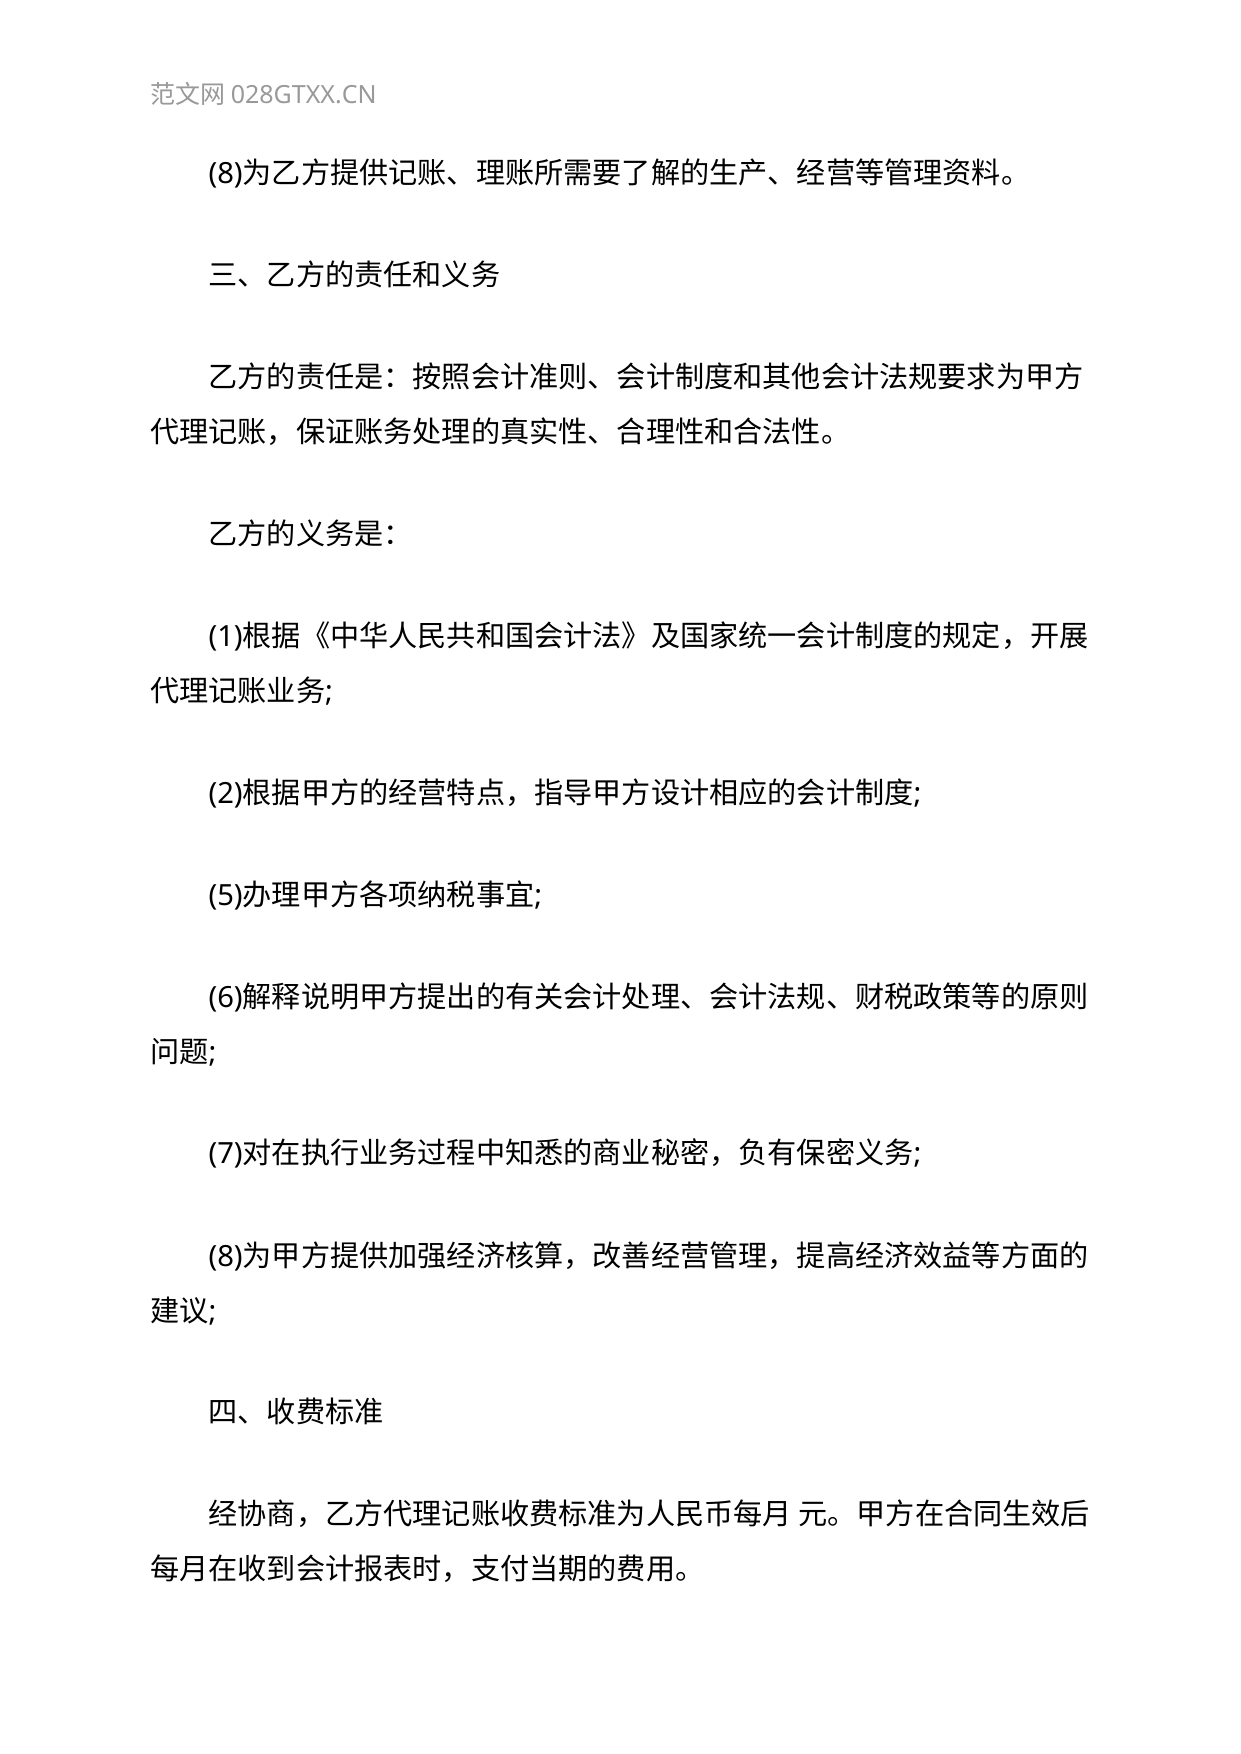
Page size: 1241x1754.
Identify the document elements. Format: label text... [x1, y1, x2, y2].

text 乙方的责任是：按照会计准则、会计制度和其他会计法规要求为甲方代理记账，保证账务处理的真实性、合理性和合法性。 [150, 354, 1090, 451]
text (8)为乙方提供记账、理账所需要了解的生产、经营等管理资料。 [150, 150, 1090, 192]
text (7)对在执行业务过程中知悉的商业秘密，负有保密义务; [150, 1130, 1090, 1172]
text (6)解释说明甲方提出的有关会计处理、会计法规、财税政策等的原则问题; [150, 973, 1090, 1071]
text 四、收费标准 [150, 1389, 1090, 1431]
text 三、乙方的责任和义务 [150, 252, 1090, 294]
text 乙方的义务是： [150, 510, 1090, 553]
text (1)根据《中华人民共和国会计法》及国家统一会计制度的规定，开展代理记账业务; [150, 612, 1090, 709]
text (5)办理甲方各项纳税事宜; [150, 871, 1090, 913]
text (8)为甲方提供加强经济核算，改善经营管理，提高经济效益等方面的建议; [150, 1232, 1090, 1329]
text (2)根据甲方的经营特点，指导甲方设计相应的会计制度; [150, 769, 1090, 812]
text 经协商，乙方代理记账收费标准为人民币每月 元。甲方在合同生效后每月在收到会计报表时，支付当期的费用。 [150, 1491, 1090, 1588]
